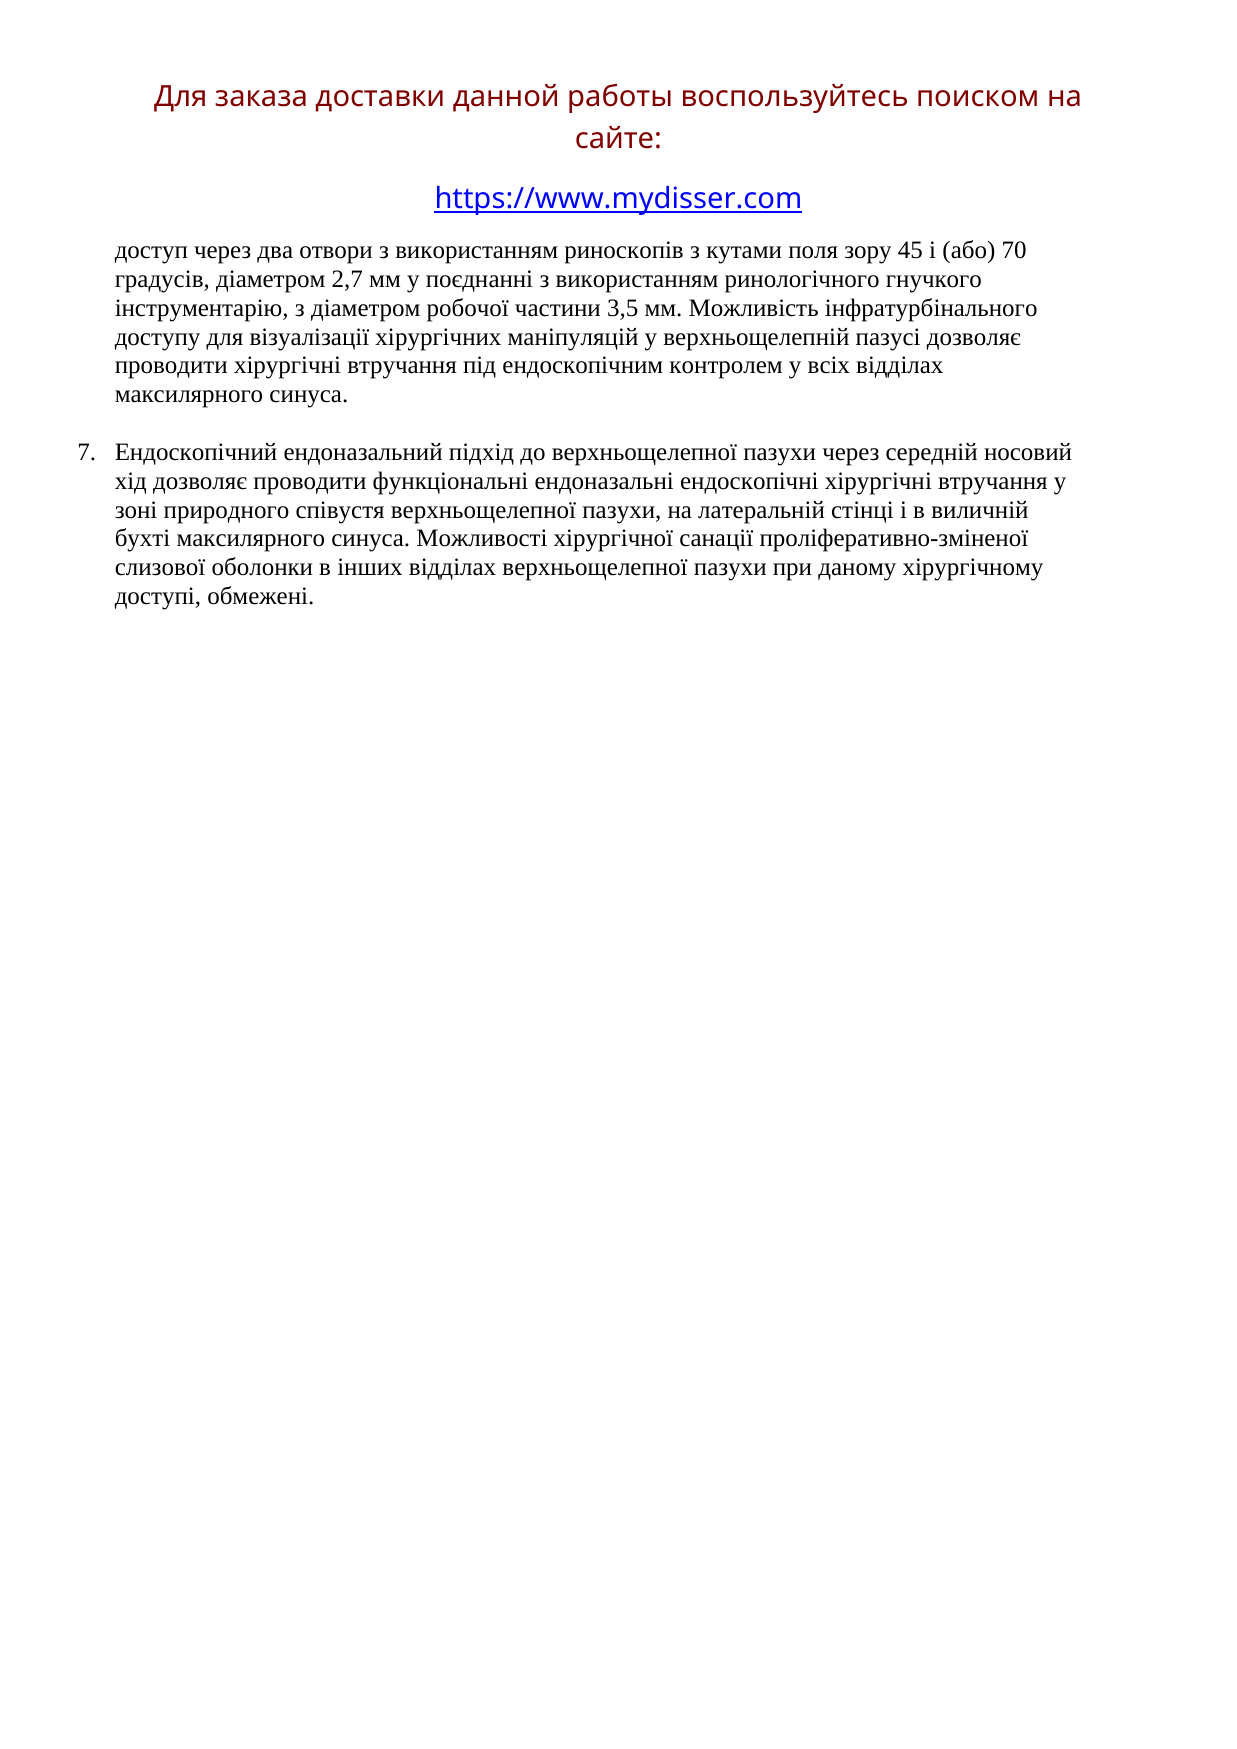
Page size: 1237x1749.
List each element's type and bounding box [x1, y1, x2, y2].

table_cell [40, 236, 1086, 639]
